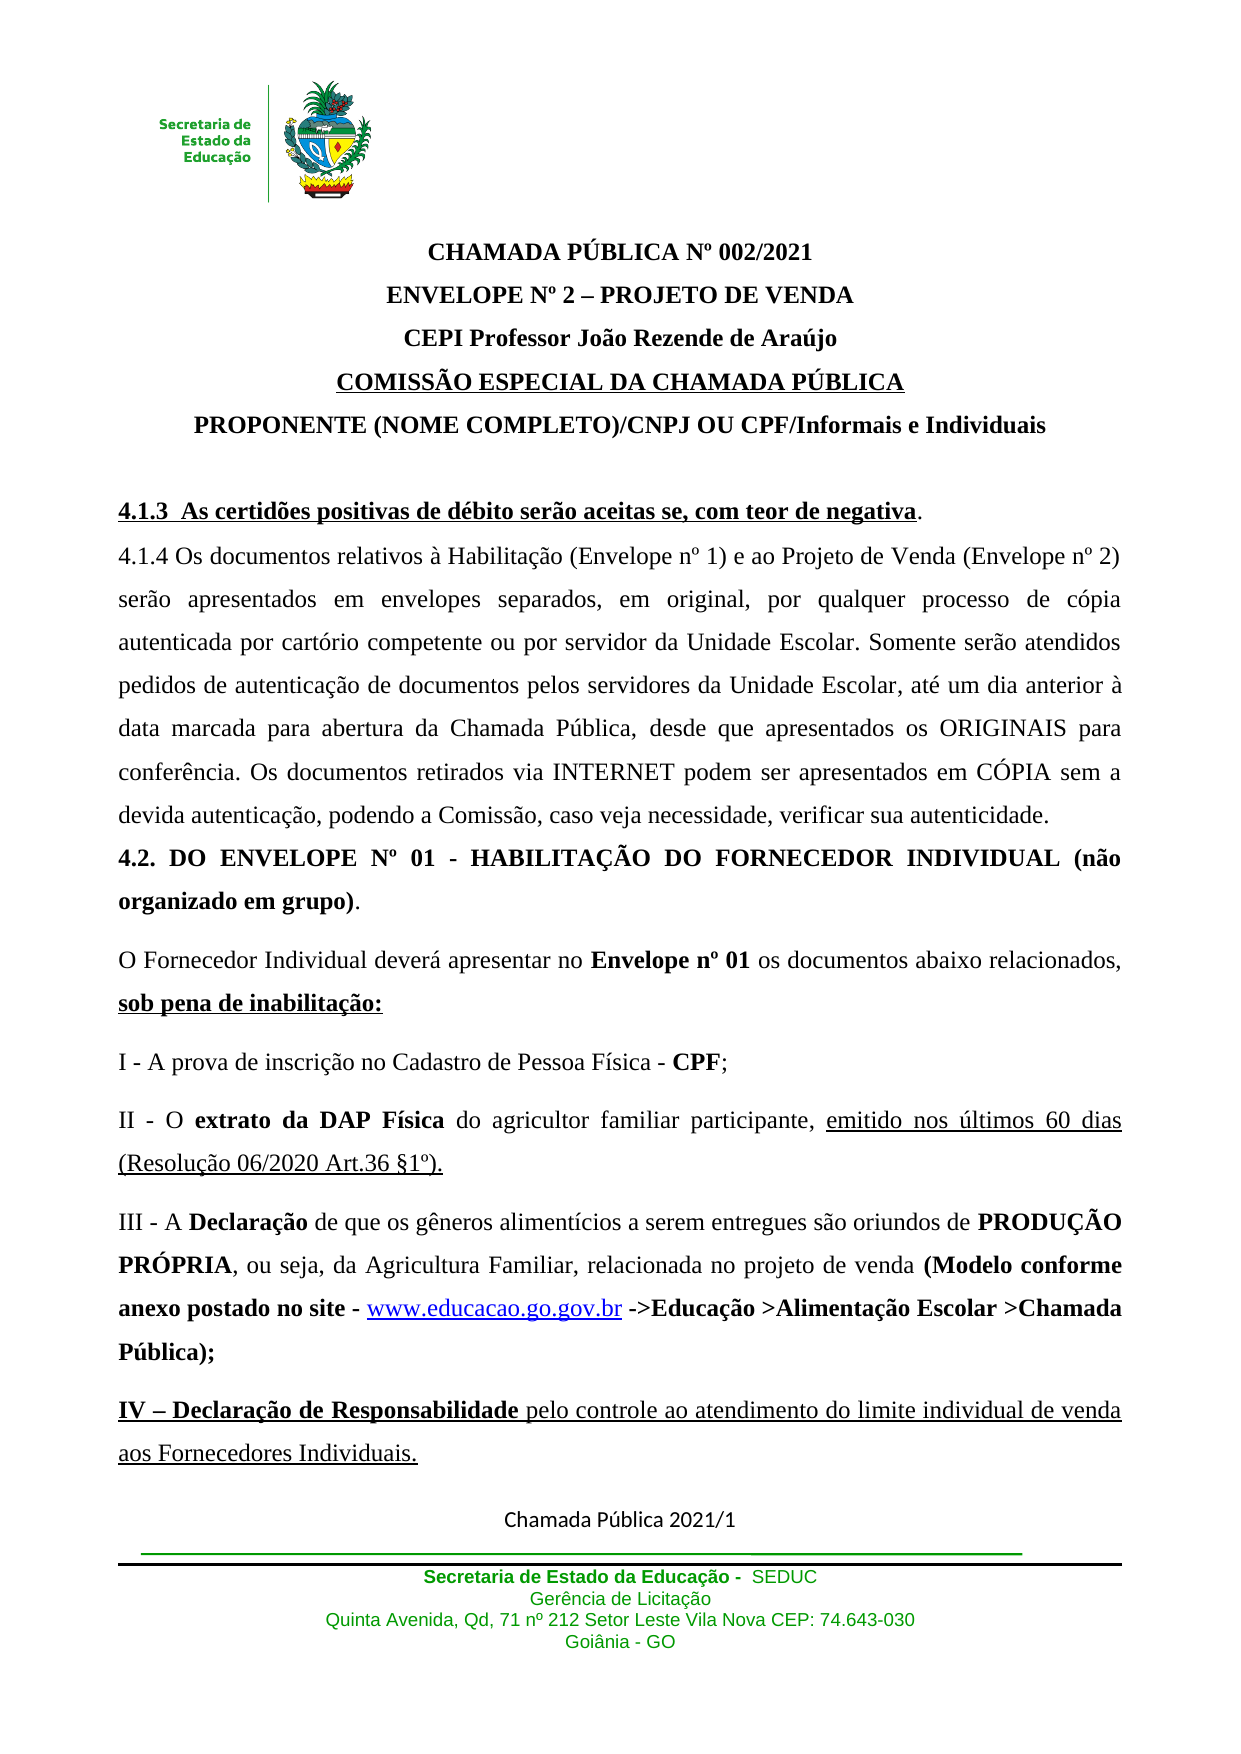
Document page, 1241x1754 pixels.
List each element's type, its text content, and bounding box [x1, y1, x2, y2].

text COMISSÃO ESPECIAL DA CHAMADA PÚBLICA [118, 367, 1122, 395]
picture [118, 73, 412, 210]
text II - O extrato da DAP Física do agricultor familiar participante, emitido nos últimos 60 dias (Resolução 06/2020 Art.36 §1º). [118, 1105, 1122, 1177]
text III - A Declaração de que os gêneros alimentícios a serem entregues são oriundos de PRODUÇÃO PRÓPRIA, ou seja, da Agricultura Familiar, relacionada no projeto de venda (Modelo conforme anexo postado no site - www.educacao.go.gov.br ->Educação >Alimentação Escolar >Chamada Pública); [118, 1207, 1122, 1365]
text CHAMADA PÚBLICA Nº 002/2021 [118, 237, 1122, 266]
text 4.1.4 Os documentos relativos à Habilitação (Envelope nº 1) e ao Projeto de Venda (Envelope nº 2) serão apresentados em envelopes separados, em original, por qualquer processo de cópia autenticada por cartório competente ou por servidor da Unidade Escolar. Somente serão atendidos pedidos de autenticação de documentos pelos servidores da Unidade Escolar, até um dia anterior à data marcada para abertura da Chamada Pública, desde que apresentados os ORIGINAIS para conferência. Os documentos retirados via INTERNET podem ser apresentados em CÓPIA sem a devida autenticação, podendo a Comissão, caso veja necessidade, verificar sua autenticidade. [118, 541, 1122, 828]
text IV – Declaração de Responsabilidade pelo controle ao atendimento do limite individual de venda aos Fornecedores Individuais. [118, 1395, 1122, 1420]
text PROPONENTE (NOME COMPLETO)/CNPJ OU CPF/Informais e Individuais [118, 410, 1122, 438]
text I - A prova de inscrição no Cadastro de Pessoa Física - CPF; [118, 1047, 1122, 1075]
text CEPI Professor João Rezende de Araújo [118, 323, 1122, 352]
text ENVELOPE Nº 2 – PROJETO DE VENDA [118, 280, 1122, 309]
text IV – Declaração de Responsabilidade pelo controle ao atendimento do limite individual de venda aos Fornecedores Individuais. [118, 1422, 1122, 1467]
text O Fornecedor Individual deverá apresentar no Envelope nº 01 os documentos abaixo relacionados, sob pena de inabilitação: [118, 945, 1122, 1017]
text 4.2. DO ENVELOPE Nº 01 - HABILITAÇÃO DO FORNECEDOR INDIVIDUAL (não organizado em grupo). [118, 843, 1122, 915]
text 4.1.3 As certidões positivas de débito serão aceitas se, com teor de negativa. [118, 496, 1122, 525]
